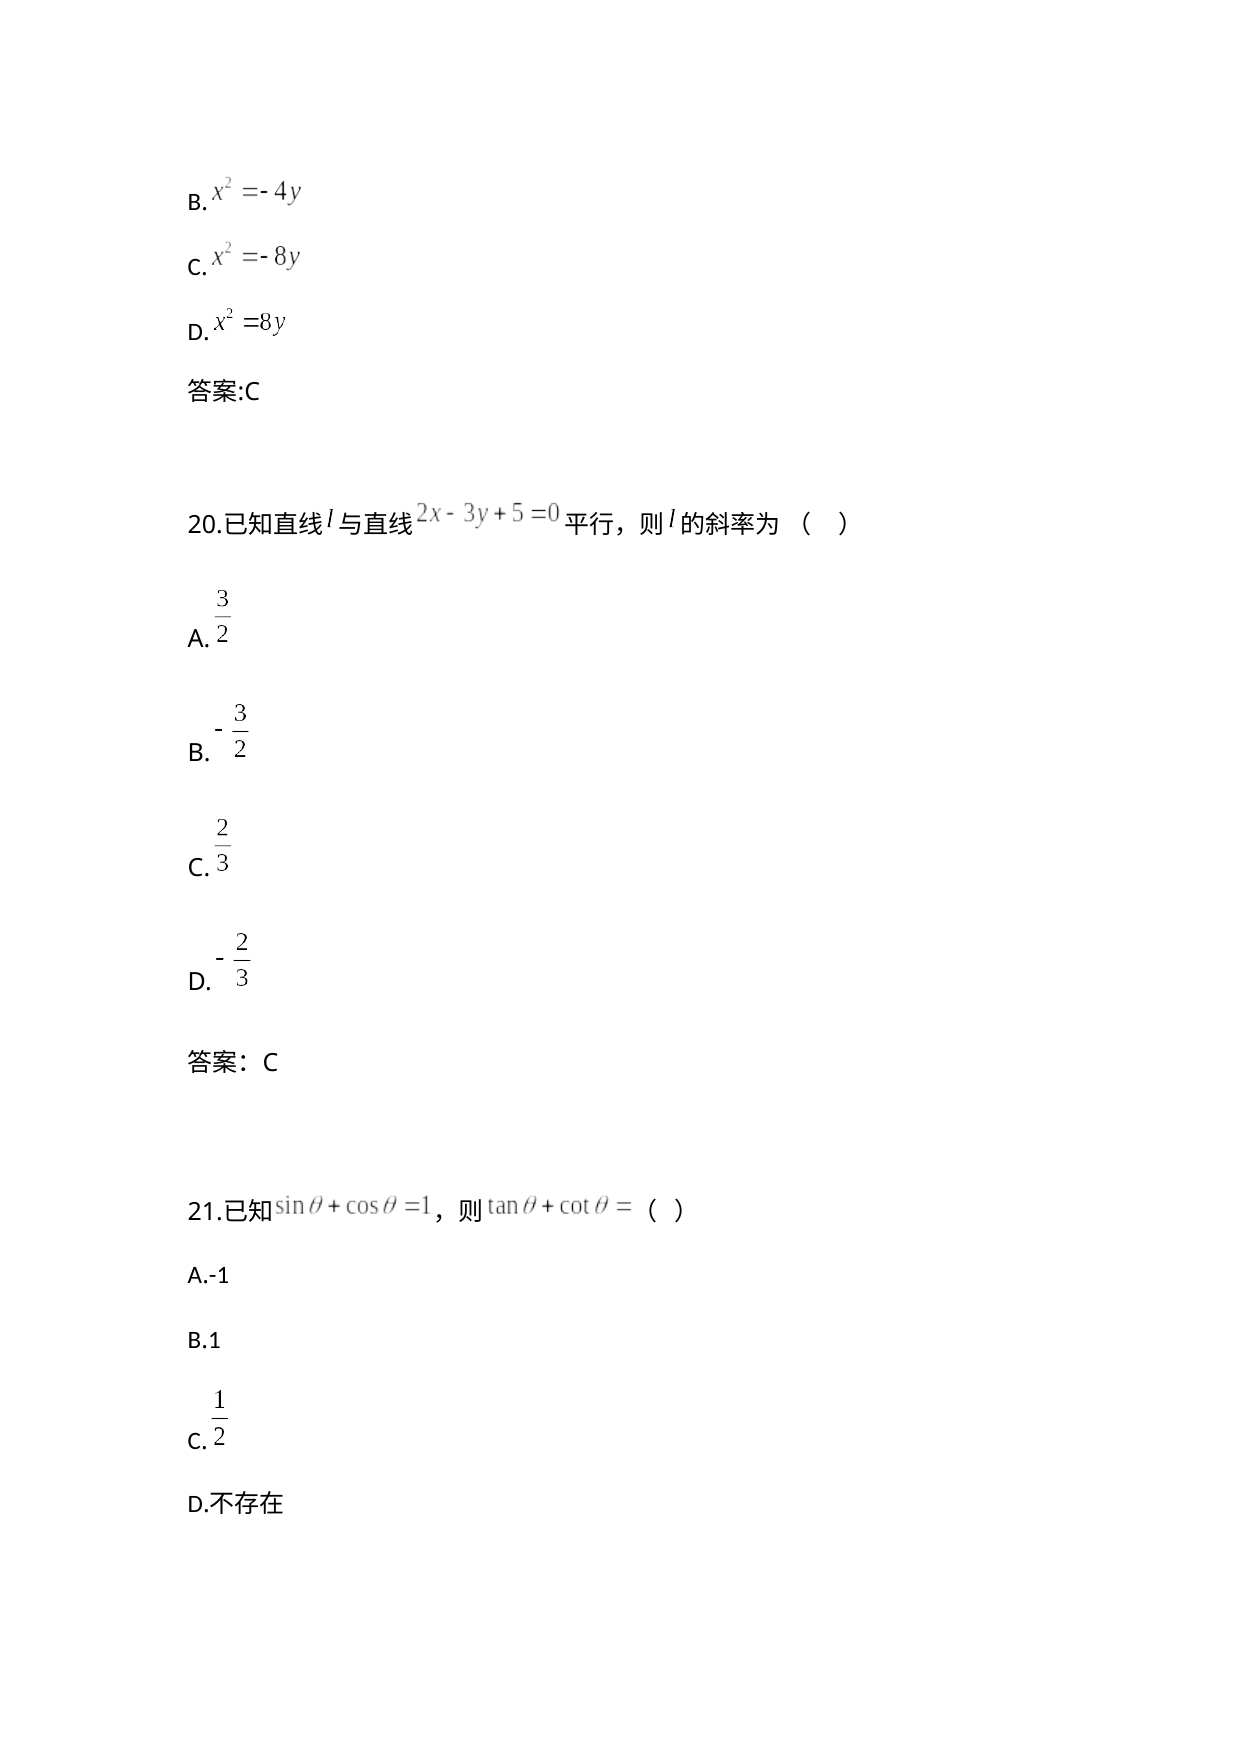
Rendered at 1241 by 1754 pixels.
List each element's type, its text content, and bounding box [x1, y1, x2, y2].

text D.不存在 [187, 1469, 1053, 1534]
text D. [187, 292, 1053, 357]
text A. [187, 570, 1053, 668]
text A.-1 [187, 1241, 1053, 1306]
text 答案:C [187, 357, 1053, 422]
text D. [187, 913, 1053, 1011]
text C. [187, 227, 1053, 292]
text B.1 [187, 1306, 1053, 1371]
text B. [187, 162, 1053, 227]
text 20.已知直线与直线平行，则的斜率为 （ ） [187, 487, 1053, 552]
text C. [187, 799, 1053, 897]
text C. [187, 1371, 1053, 1469]
text 答案：C [187, 1028, 1053, 1093]
text 21.已知，则（ ） [187, 1176, 1053, 1241]
text B. [187, 684, 1053, 782]
